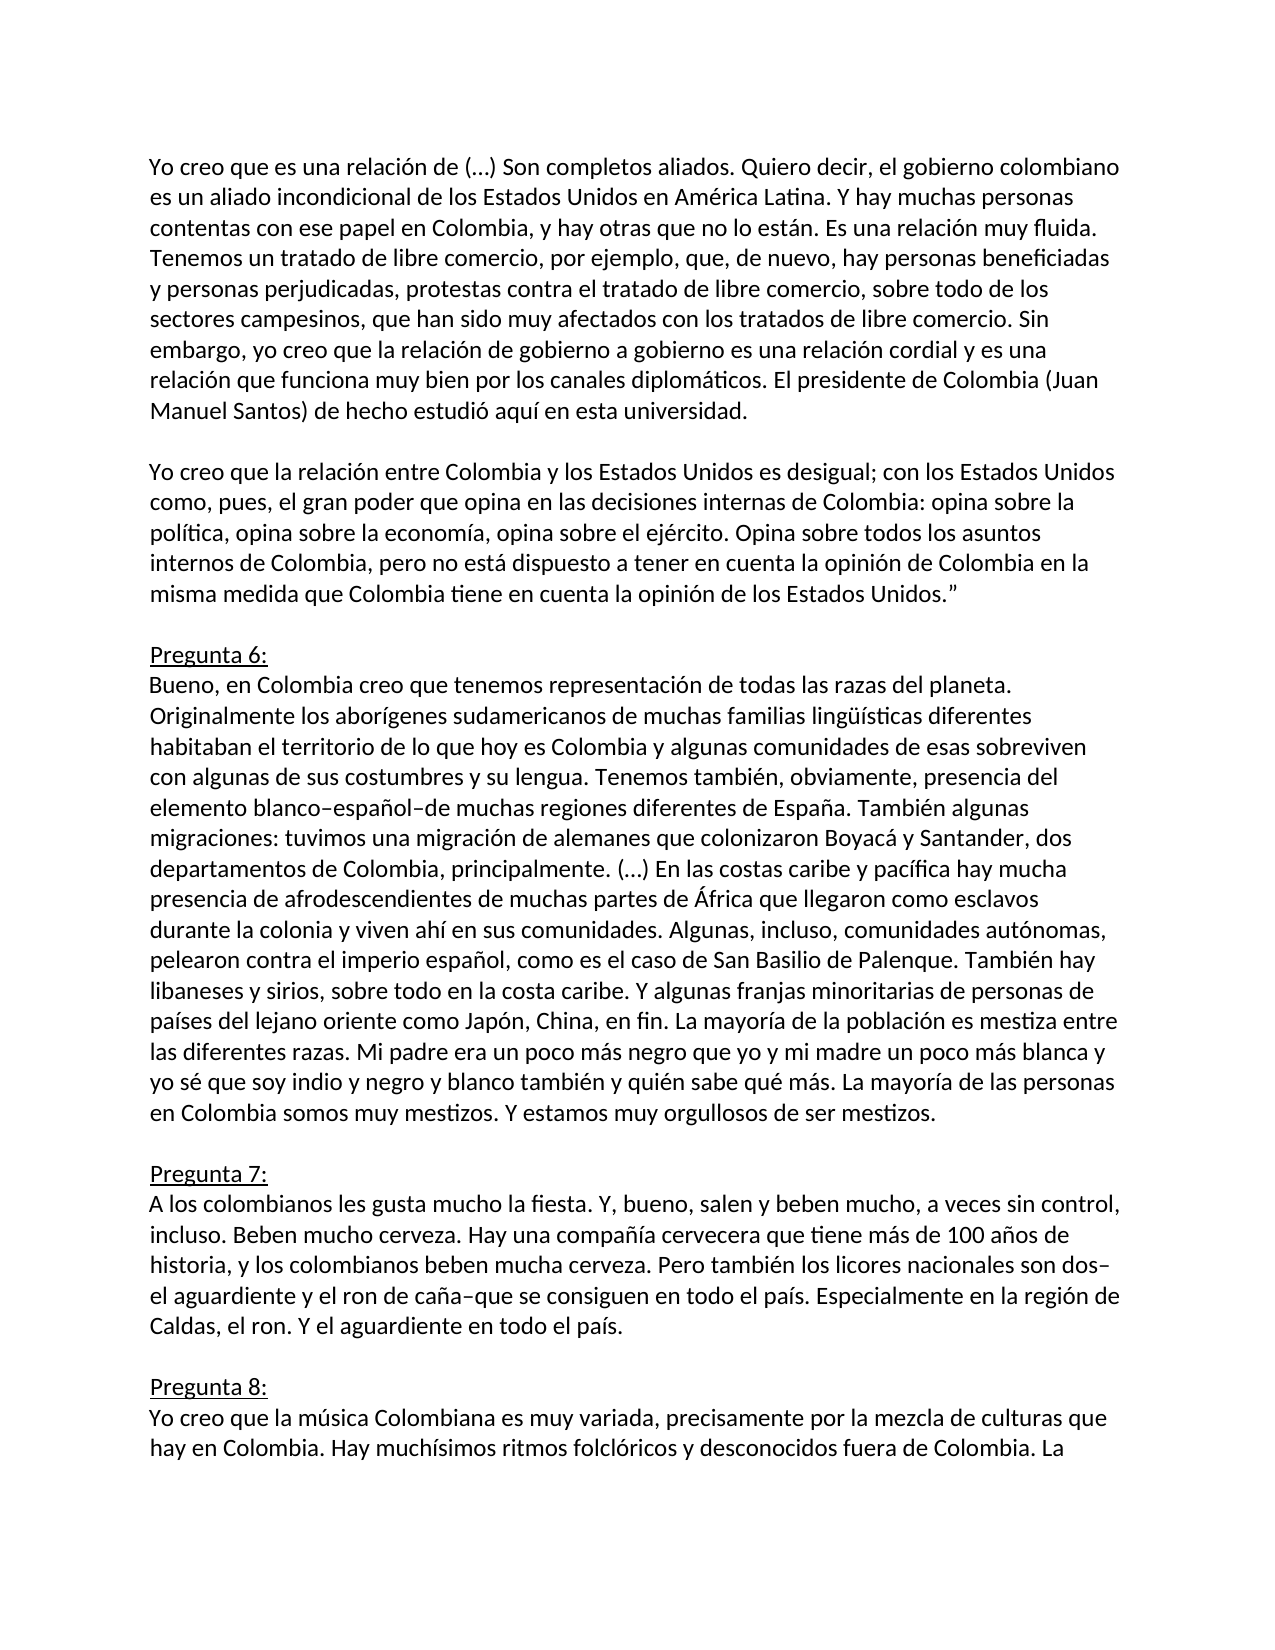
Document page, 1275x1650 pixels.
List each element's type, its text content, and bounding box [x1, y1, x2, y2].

text Pregunta 7: [150, 1158, 1125, 1188]
text Pregunta 6: [150, 639, 1125, 669]
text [148, 1402, 1125, 1463]
text Pregunta 8: [150, 1372, 1125, 1402]
text Bueno, en Colombia creo que tenemos representación de todas las razas del planeta. Originalmente los aborígenes sudamericanos de muchas familias lingüísticas diferentes habitaban el territorio de lo que hoy es Colombia y algunas comunidades de esas sobreviven con algunas de sus costumbres y su lengua. Tenemos también, obviamente, presencia del elemento blanco–español–de muchas regiones diferentes de España. También algunas migraciones: tuvimos una migración de alemanes que colonizaron Boyacá y Santander, dos departamentos de Colombia, principalmente. (…) En las costas caribe y pacífica hay mucha presencia de afrodescendientes de muchas partes de África que llegaron como esclavos durante la colonia y viven ahí en sus comunidades. Algunas, incluso, comunidades autónomas, pelearon contra el imperio español, como es el caso de San Basilio de Palenque. También hay libaneses y sirios, sobre todo en la costa caribe. Y algunas franjas minoritarias de personas de países del lejano oriente como Japón, China, en fin. La mayoría de la población es mestiza entre las diferentes razas. Mi padre era un poco más negro que yo y mi madre un poco más blanca y yo sé que soy indio y negro y blanco también y quién sabe qué más. La mayoría de las personas en Colombia somos muy mestizos. Y estamos muy orgullosos de ser mestizos. [148, 669, 1125, 1127]
text Yo creo que es una relación de (…) Son completos aliados. Quiero decir, el gobierno colombiano es un aliado incondicional de los Estados Unidos en América Latina. Y hay muchas personas contentas con ese papel en Colombia, y hay otras que no lo están. Es una relación muy fluida. Tenemos un tratado de libre comercio, por ejemplo, que, de nuevo, hay personas beneficiadas y personas perjudicadas, protestas contra el tratado de libre comercio, sobre todo de los sectores campesinos, que han sido muy afectados con los tratados de libre comercio. Sin embargo, yo creo que la relación de gobierno a gobierno es una relación cordial y es una relación que funciona muy bien por los canales diplomáticos. El presidente de Colombia (Juan Manuel Santos) de hecho estudió aquí en esta universidad. [148, 151, 1125, 425]
text A los colombianos les gusta mucho la fiesta. Y, bueno, salen y beben mucho, a veces sin control, incluso. Beben mucho cerveza. Hay una compañía cervecera que tiene más de 100 años de historia, y los colombianos beben mucha cerveza. Pero también los licores nacionales son dos–el aguardiente y el ron de caña–que se consiguen en todo el país. Especialmente en la región de Caldas, el ron. Y el aguardiente en todo el país. [148, 1188, 1125, 1341]
text Yo creo que la relación entre Colombia y los Estados Unidos es desigual; con los Estados Unidos como, pues, el gran poder que opina en las decisiones internas de Colombia: opina sobre la política, opina sobre la economía, opina sobre el ejército. Opina sobre todos los asuntos internos de Colombia, pero no está dispuesto a tener en cuenta la opinión de Colombia en la misma medida que Colombia tiene en cuenta la opinión de los Estados Unidos.” [148, 456, 1125, 608]
